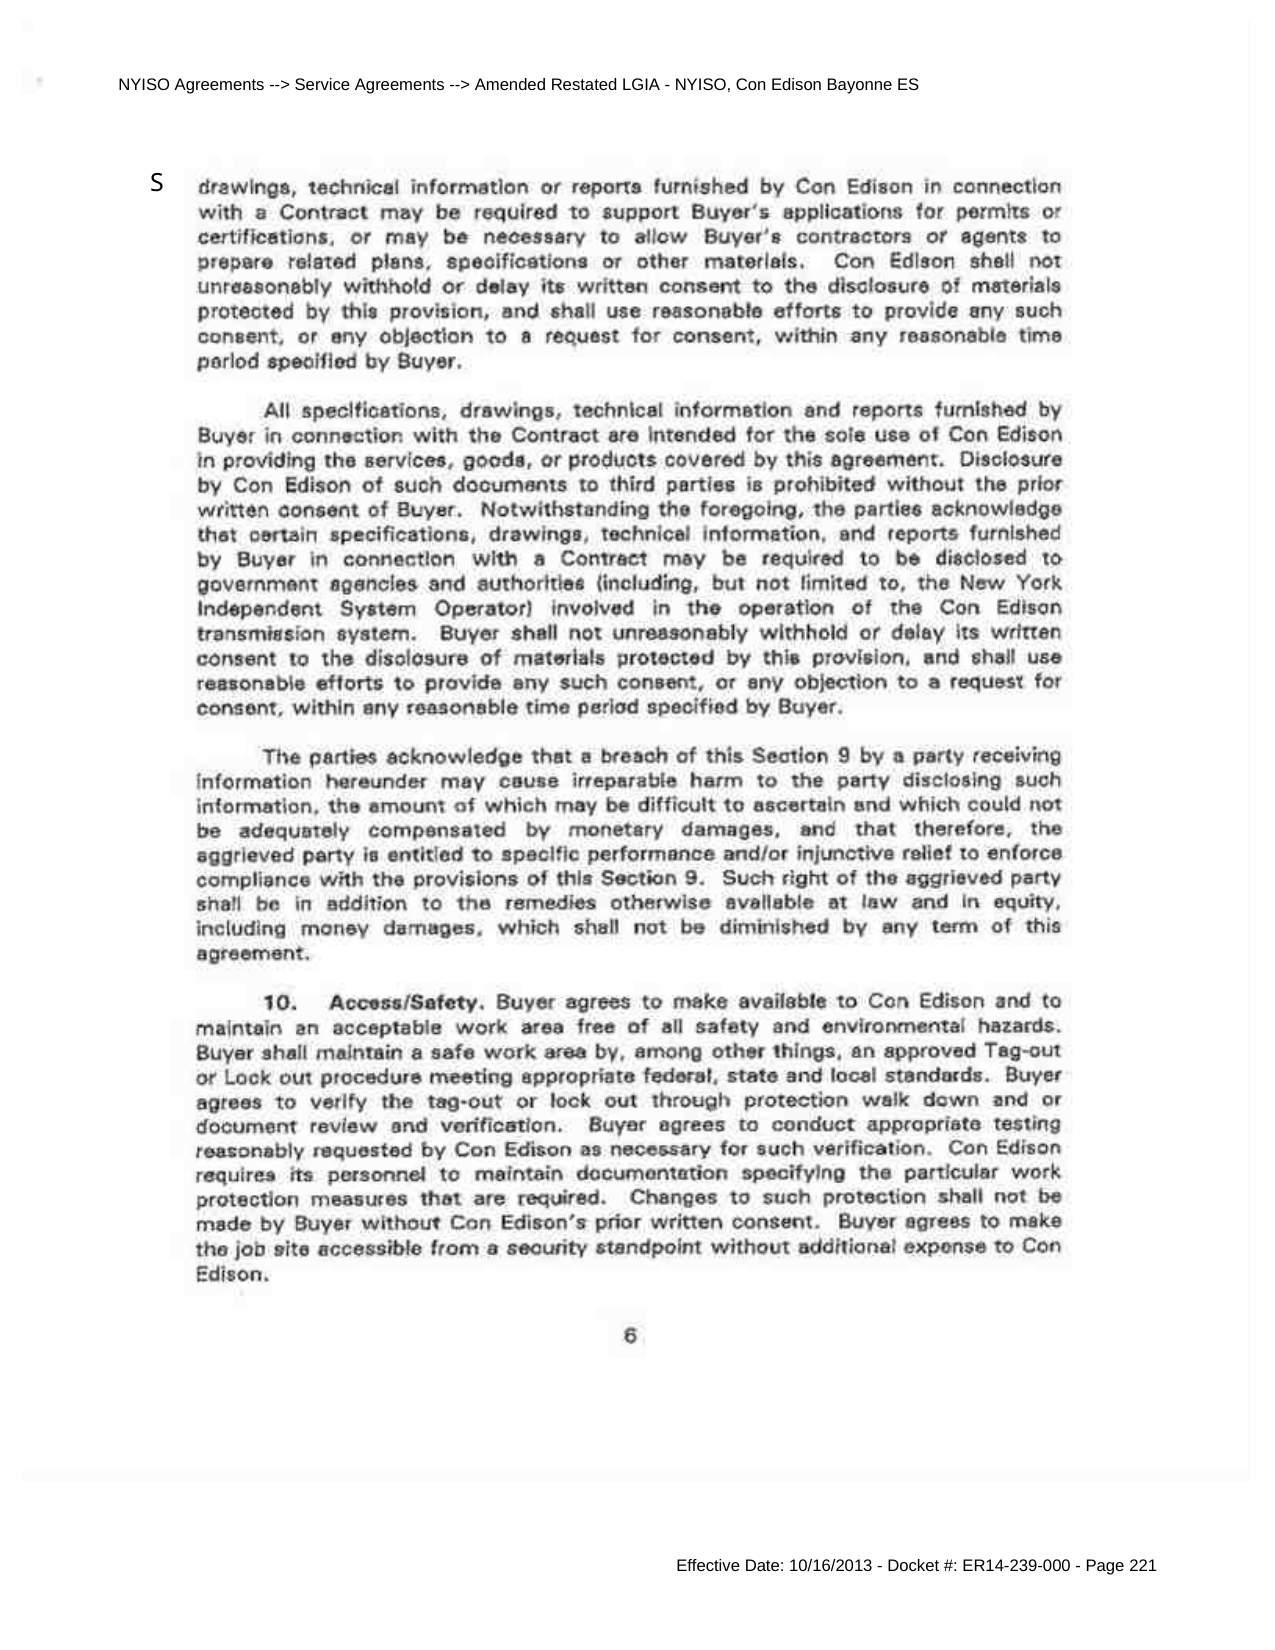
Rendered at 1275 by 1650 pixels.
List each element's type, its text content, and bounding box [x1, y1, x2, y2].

text S [150, 168, 1275, 197]
picture [21, 19, 1251, 1482]
